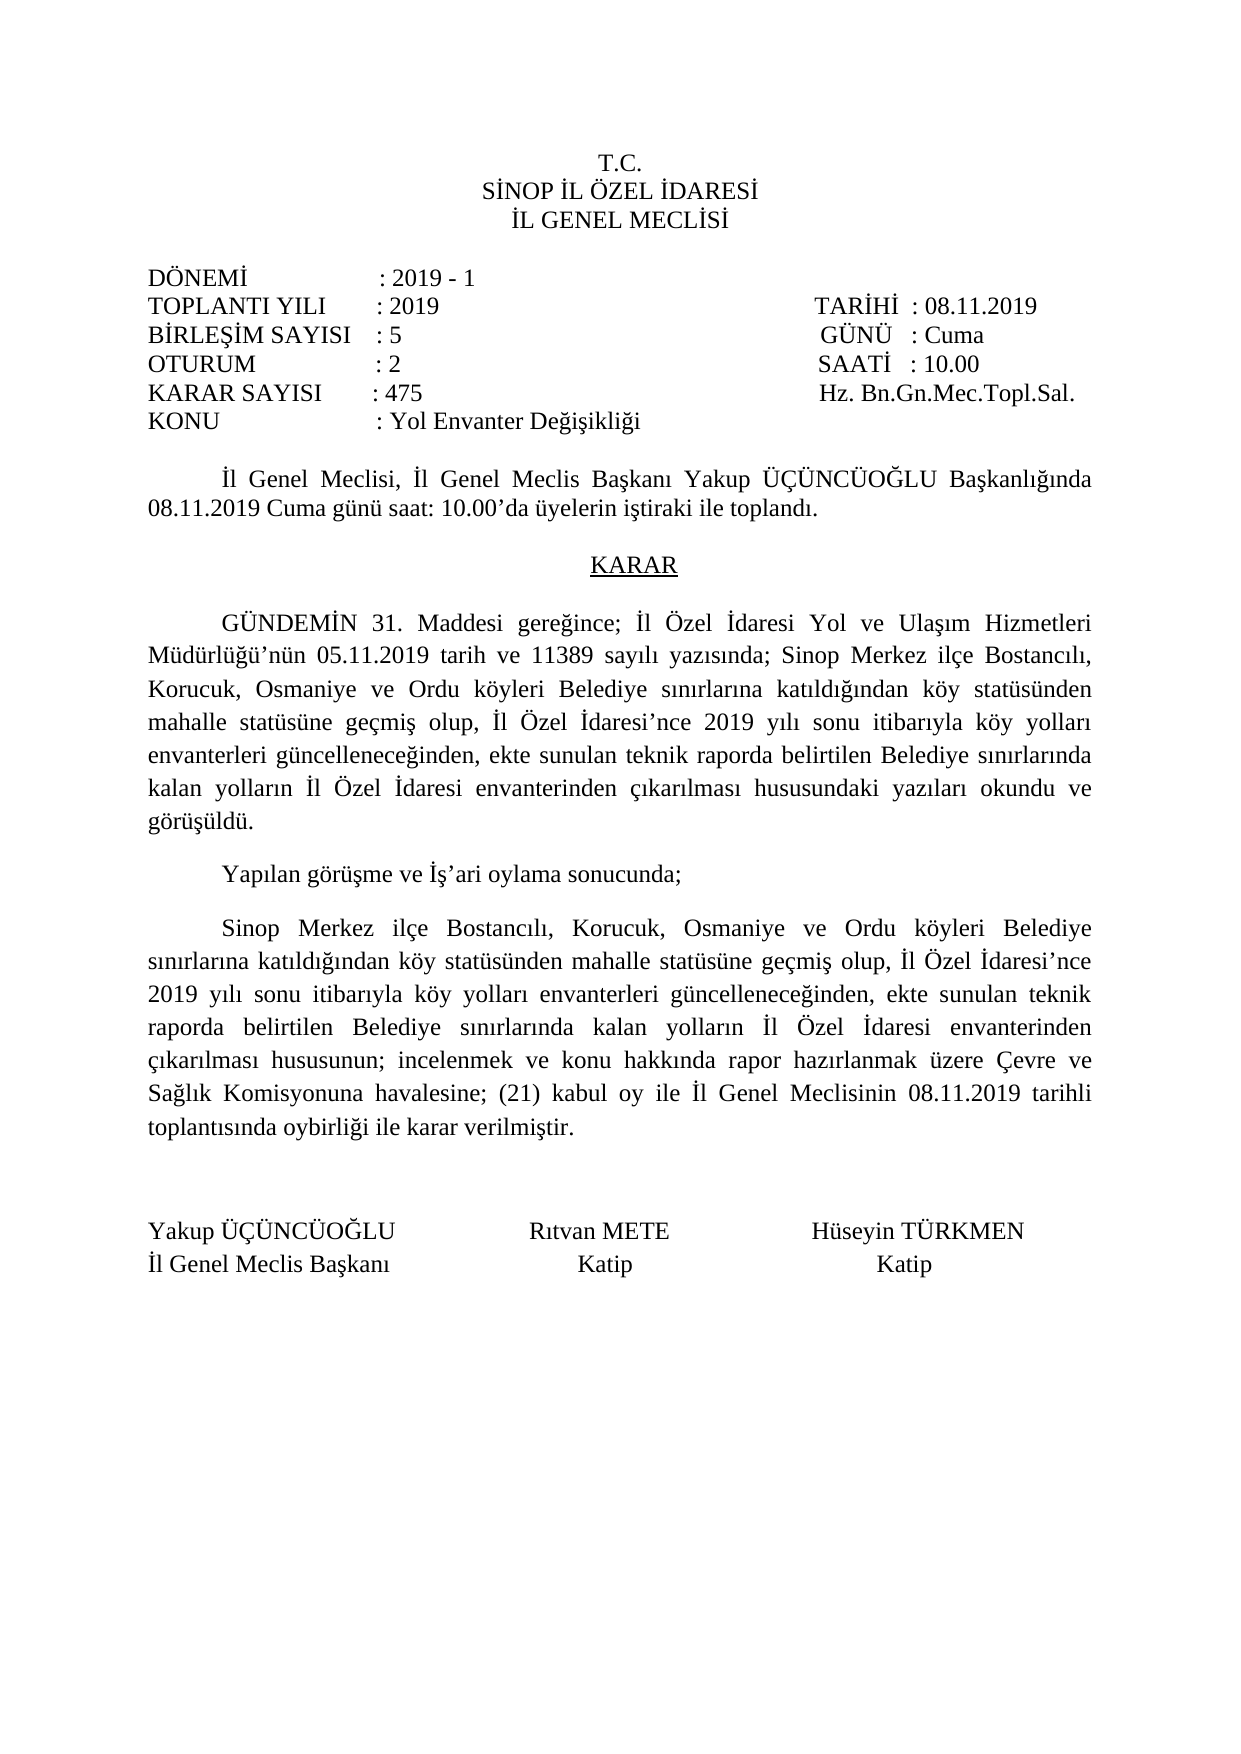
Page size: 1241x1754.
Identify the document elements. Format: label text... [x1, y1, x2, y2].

text KONU : Yol Envanter Değişikliği [148, 406, 1093, 435]
text Yapılan görüşme ve İş’ari oylama sonucunda; [148, 859, 1093, 888]
text GÜNDEMİN 31. Maddesi gereğince; İl Özel İdaresi Yol ve Ulaşım Hizmetleri Müdürlüğü’nün 05.11.2019 tarih ve 11389 sayılı yazısında; Sinop Merkez ilçe Bostancılı, Korucuk, Osmaniye ve Ordu köyleri Belediye sınırlarına katıldığından köy statüsünden mahalle statüsüne geçmiş olup, İl Özel İdaresi’nce 2019 yılı sonu itibarıyla köy yolları envanterleri güncelleneceğinden, ekte sunulan teknik raporda belirtilen Belediye sınırlarında kalan yolların İl Özel İdaresi envanterinden çıkarılması hususundaki yazıları okundu ve görüşüldü. [148, 608, 1093, 834]
text DÖNEMİ : 2019 - 1 [148, 263, 1093, 291]
text SİNOP İL ÖZEL İDARESİ [148, 176, 1093, 205]
text TOPLANTI YILI : 2019 TARİHİ : 08.11.2019 [148, 291, 1093, 320]
text Sinop Merkez ilçe Bostancılı, Korucuk, Osmaniye ve Ordu köyleri Belediye sınırlarına katıldığından köy statüsünden mahalle statüsüne geçmiş olup, İl Özel İdaresi’nce 2019 yılı sonu itibarıyla köy yolları envanterleri güncelleneceğinden, ekte sunulan teknik raporda belirtilen Belediye sınırlarında kalan yolların İl Özel İdaresi envanterinden çıkarılması hususunun; incelenmek ve konu hakkında rapor hazırlanmak üzere Çevre ve Sağlık Komisyonuna havalesine; (21) kabul oy ile İl Genel Meclisinin 08.11.2019 tarihli toplantısında oybirliği ile karar verilmiştir. [148, 913, 1093, 1140]
text İl Genel Meclisi, İl Genel Meclis Başkanı Yakup ÜÇÜNCÜOĞLU Başkanlığında 08.11.2019 Cuma günü saat: 10.00’da üyelerin iştiraki ile toplandı. [148, 464, 1093, 521]
text KARAR [516, 550, 1093, 579]
text BİRLEŞİM SAYISI : 5 GÜNÜ : Cuma [148, 320, 1093, 349]
text T.C. [148, 148, 1093, 176]
text İL GENEL MECLİSİ [148, 205, 1093, 234]
text KARAR SAYISI : 475 Hz. Bn.Gn.Mec.Topl.Sal. [148, 378, 1093, 406]
text OTURUM : 2 SAATİ : 10.00 [148, 349, 1093, 378]
text Yakup ÜÇÜNCÜOĞLU Rıtvan METE Hüseyin TÜRKMEN İl Genel Meclis Başkanı Katip Katip [148, 1216, 1093, 1278]
